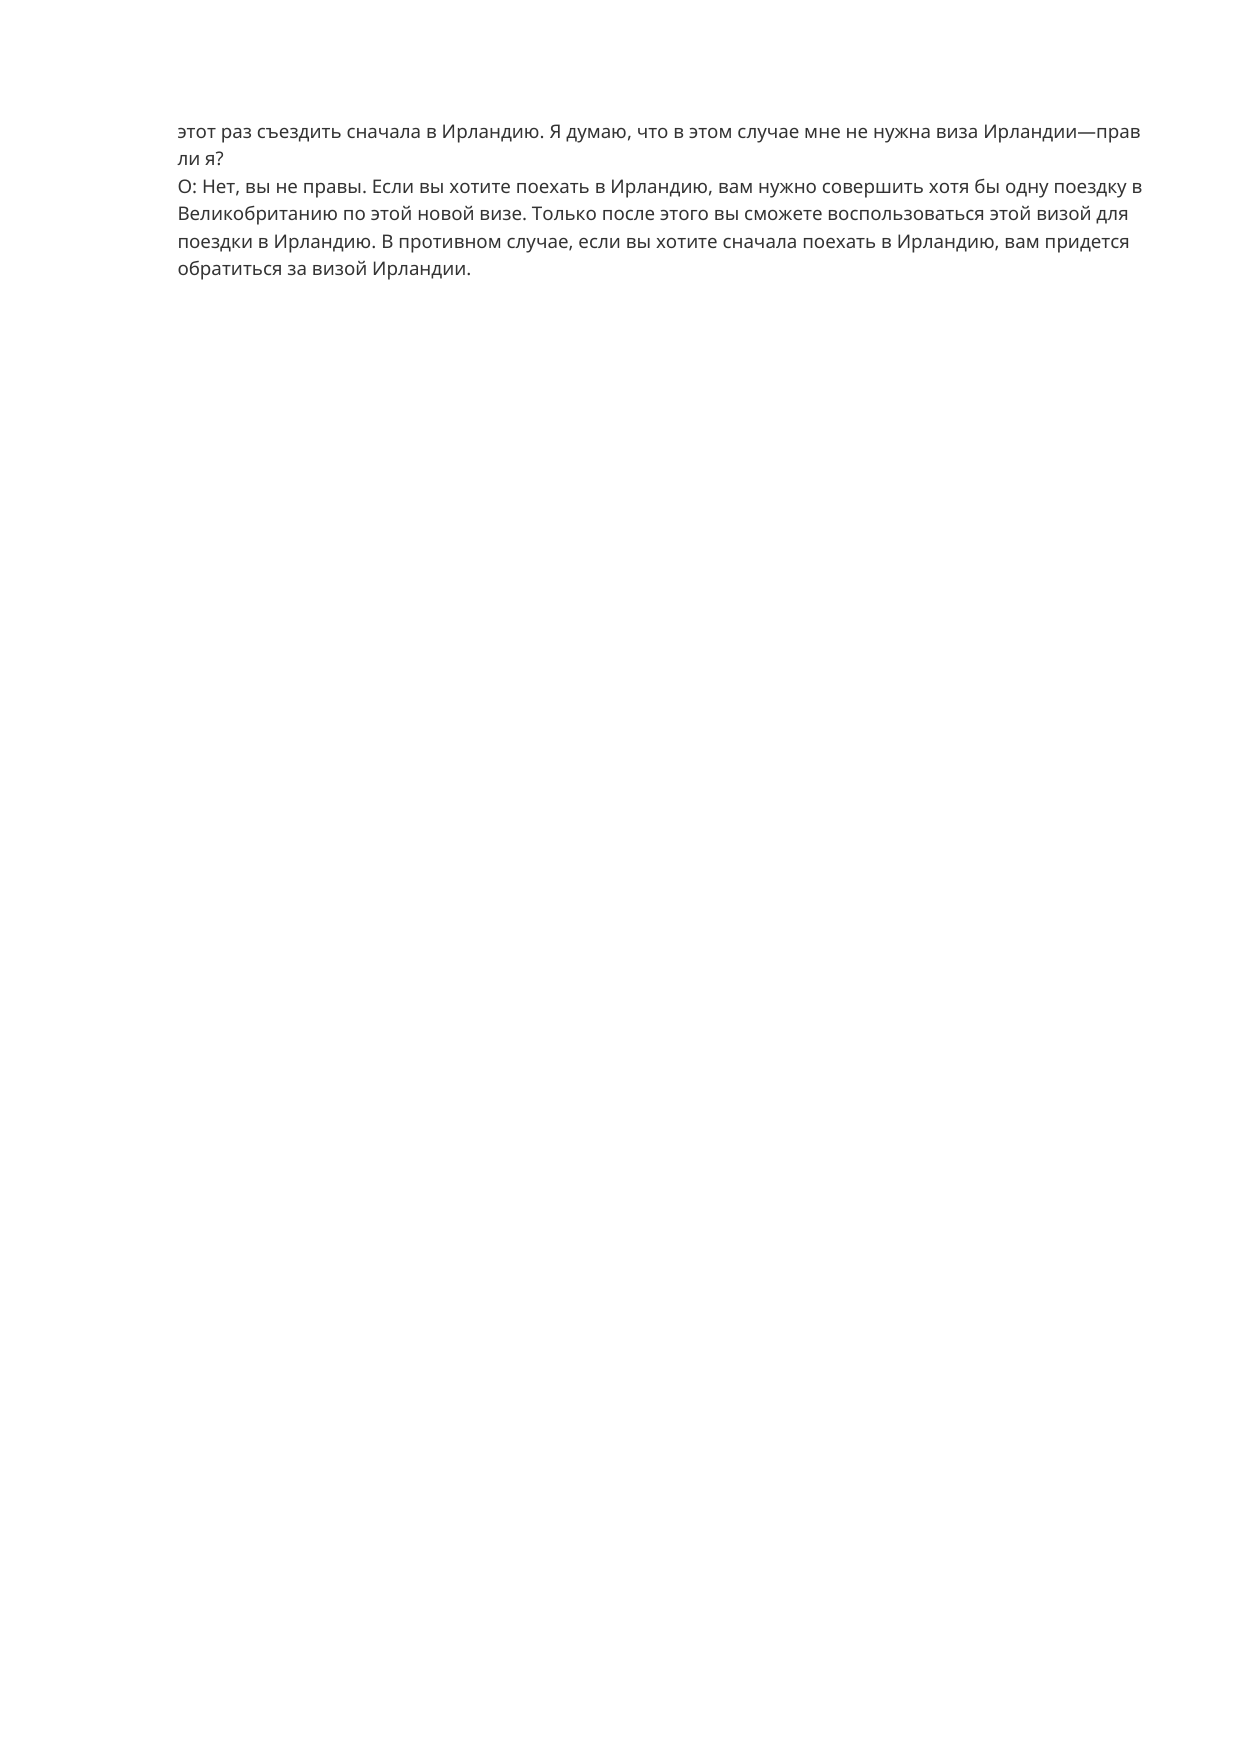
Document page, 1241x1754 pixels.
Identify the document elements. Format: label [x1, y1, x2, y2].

text [177, 118, 1152, 281]
